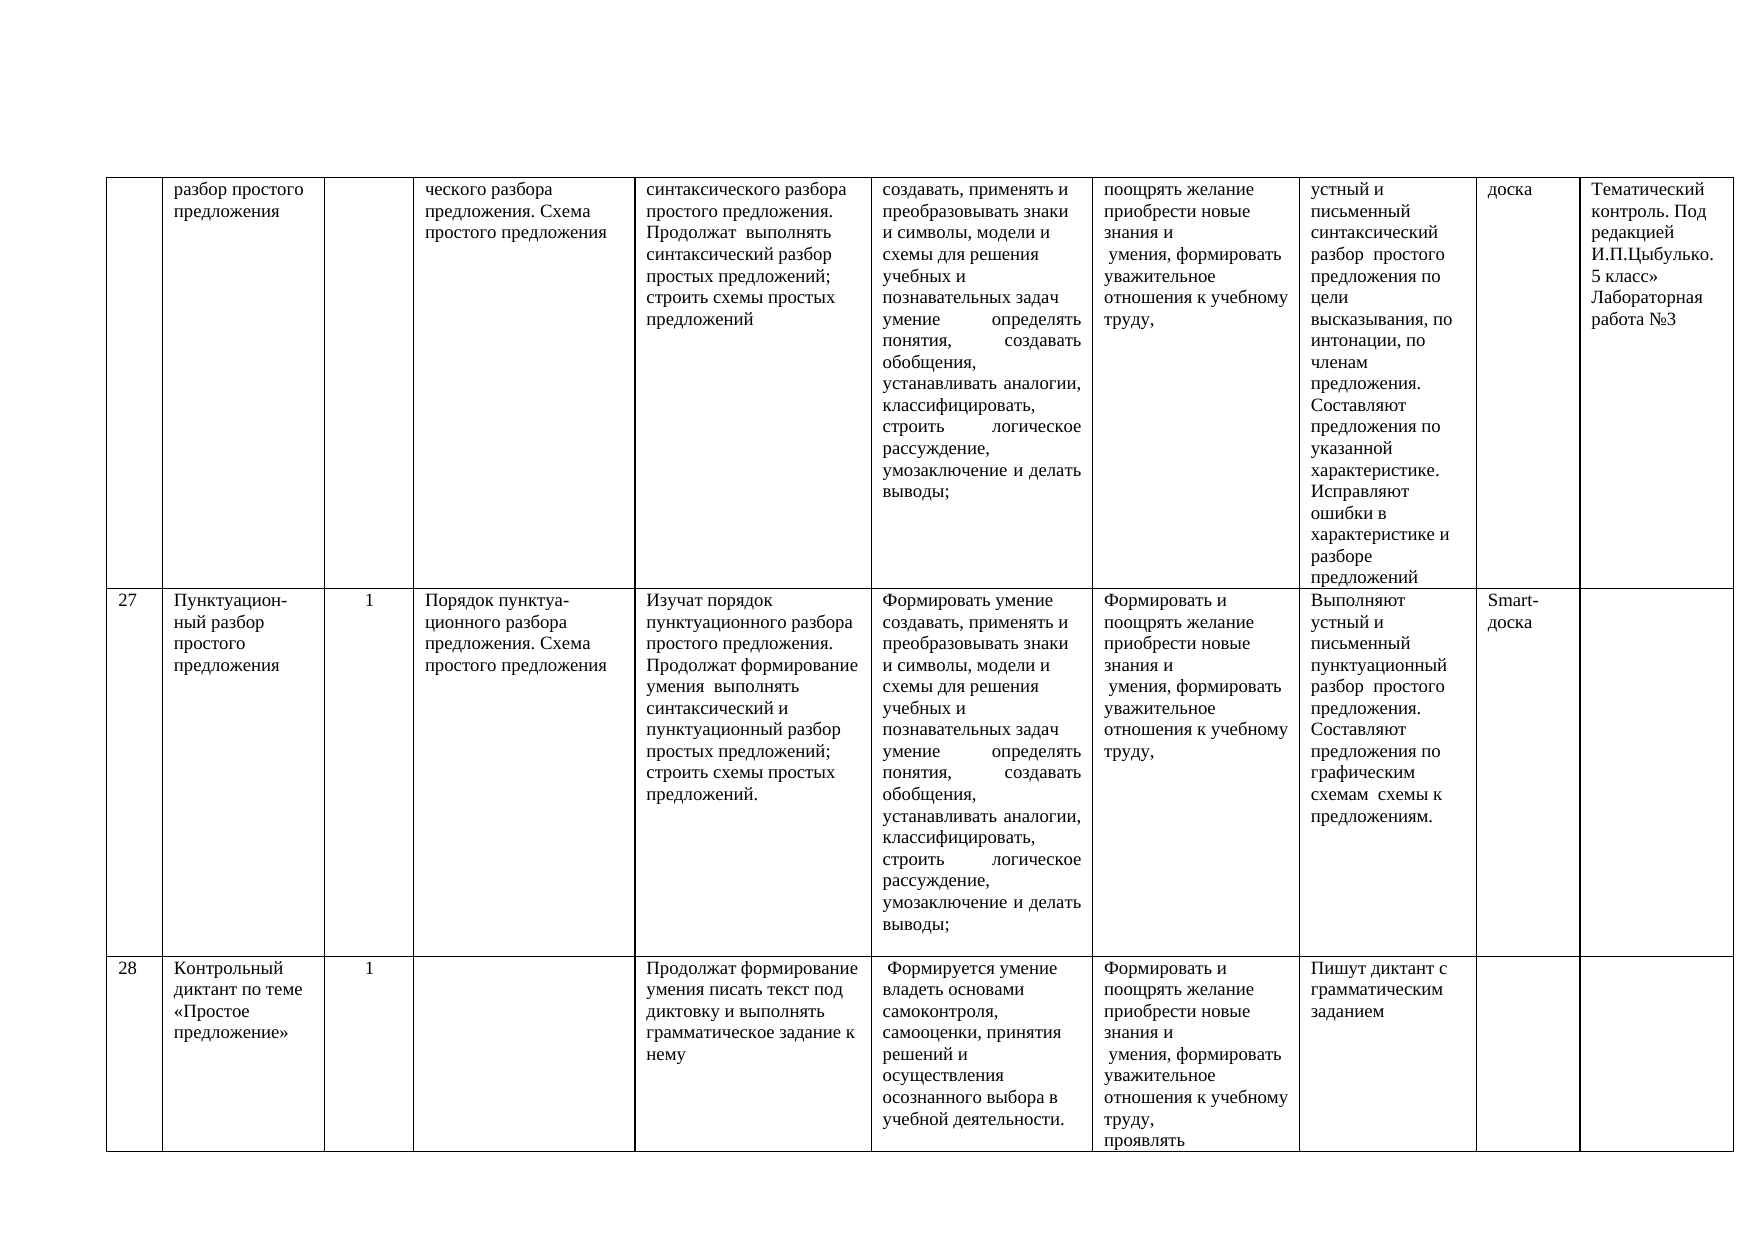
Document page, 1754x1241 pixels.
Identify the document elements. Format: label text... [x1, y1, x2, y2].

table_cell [1581, 178, 1733, 588]
table_cell [414, 957, 634, 1151]
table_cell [1093, 957, 1299, 1151]
table_cell 1 [325, 957, 413, 1151]
table_cell [1477, 957, 1579, 1151]
table_cell 26 [107, 178, 162, 588]
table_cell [414, 178, 634, 588]
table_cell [1093, 178, 1299, 588]
table_cell Smart-доска [1477, 589, 1579, 956]
table_cell 1 [325, 589, 413, 956]
table_cell Выполняют устный и письменный пунктуационный разбор простого предложения. Составляют предложения по графическим схемам схемы к предложениям. [1300, 589, 1476, 956]
table_cell 28 [107, 957, 162, 1151]
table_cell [636, 178, 871, 588]
table_cell 1 [325, 178, 413, 588]
table_cell [1581, 589, 1733, 956]
table_cell Изучат порядок пунктуационного разбора простого предложения. Продолжат формирование умения выполнять синтаксический и пунктуационный разбор простых предложений; строить схемы простых предложений. [636, 589, 871, 956]
table_cell 27 [107, 589, 162, 956]
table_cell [163, 957, 324, 1151]
table_cell [1581, 957, 1733, 1151]
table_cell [636, 957, 871, 1151]
table_cell Порядок пунктуационного разбора предложения. Схема простого предложения [414, 589, 634, 956]
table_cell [872, 957, 1092, 1151]
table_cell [1300, 957, 1476, 1151]
table_cell Формировать и поощрять желание приобрести новые знания и умения, формировать уважительное отношения к учебному труду, [1093, 589, 1299, 956]
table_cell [163, 178, 324, 588]
table_cell Smart-доска [1477, 178, 1579, 588]
table_cell Пунктуацион-ный разбор простого предложения [163, 589, 324, 956]
